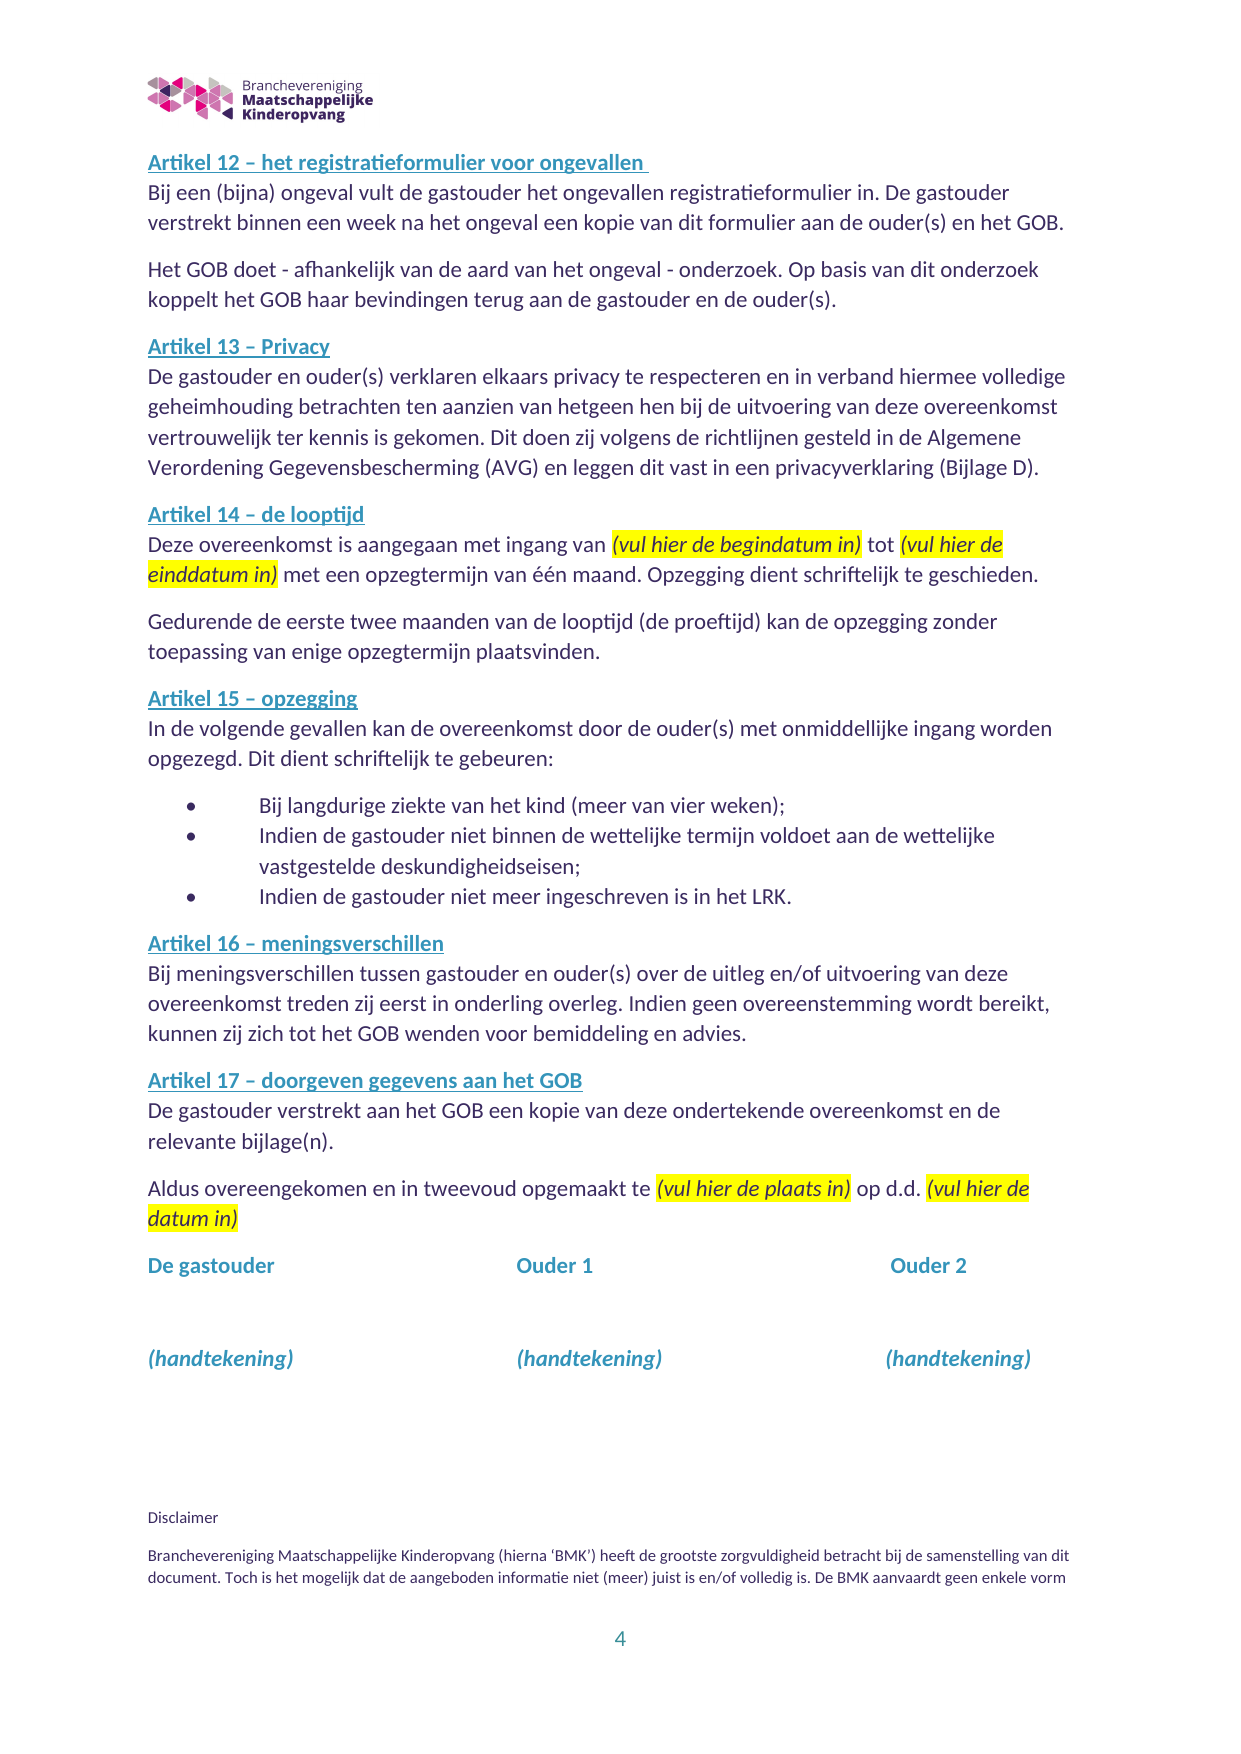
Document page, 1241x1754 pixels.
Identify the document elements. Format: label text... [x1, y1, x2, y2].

text Artikel 14 – de looptijd Deze overeenkomst is aangegaan met ingang van (vul hier de begindatum in) tot (vul hier de einddatum in) met een opzegtermijn van één maand. Opzegging dient schriftelijk te geschieden. [148, 500, 1093, 588]
text Artikel 13 – Privacy De gastouder en ouder(s) verklaren elkaars privacy te respecteren en in verband hiermee volledige geheimhouding betrachten ten aanzien van hetgeen hen bij de uitvoering van deze overeenkomst vertrouwelijk ter kennis is gekomen. Dit doen zij volgens de richtlijnen gesteld in de Algemene Verordening Gegevensbescherming (AVG) en leggen dit vast in een privacyverklaring (Bijlage D). [148, 332, 1093, 481]
text Artikel 17 – doorgeven gegevens aan het GOB De gastouder verstrekt aan het GOB een kopie van deze ondertekende overeenkomst en de relevante bijlage(n). [148, 1066, 1093, 1155]
text De gastouder Ouder 1 Ouder 2 [148, 1251, 1093, 1279]
text Artikel 15 – opzegging In de volgende gevallen kan de overeenkomst door de ouder(s) met onmiddellijke ingang worden opgezegd. Dit dient schriftelijk te gebeuren: [148, 684, 1093, 772]
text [148, 1546, 1093, 1588]
text Het GOB doet - afhankelijk van de aard van het ongeval - onderzoek. Op basis van dit onderzoek koppelt het GOB haar bevindingen terug aan de gastouder en de ouder(s). [148, 255, 1093, 313]
text (handtekening) (handtekening) (handtekening) [148, 1344, 1093, 1372]
list Indien de gastouder niet meer ingeschreven is in het LRK. [185, 882, 1093, 910]
text Artikel 12 – het registratieformulier voor ongevallen Bij een (bijna) ongeval vult de gastouder het ongevallen registratieformulier in. De gastouder verstrekt binnen een week na het ongeval een kopie van dit formulier aan de ouder(s) en het GOB. [148, 148, 1093, 236]
list Indien de gastouder niet binnen de wettelijke termijn voldoet aan de wettelijke vastgestelde deskundigheidseisen; [185, 822, 1093, 880]
list Bij langdurige ziekte van het kind (meer van vier weken); [185, 791, 1093, 819]
text Gedurende de eerste twee maanden van de looptijd (de proeftijd) kan de opzegging zonder toepassing van enige opzegtermijn plaatsvinden. [148, 607, 1093, 665]
text Aldus overeengekomen en in tweevoud opgemaakt te (vul hier de plaats in) op d.d. (vul hier de datum in) [148, 1174, 1093, 1232]
text Artikel 16 – meningsverschillen Bij meningsverschillen tussen gastouder en ouder(s) over de uitleg en/of uitvoering van deze overeenkomst treden zij eerst in onderling overleg. Indien geen overeenstemming wordt bereikt, kunnen zij zich tot het GOB wenden voor bemiddeling en advies. [148, 929, 1093, 1047]
text Disclaimer [148, 1507, 1093, 1527]
picture [147, 73, 380, 128]
